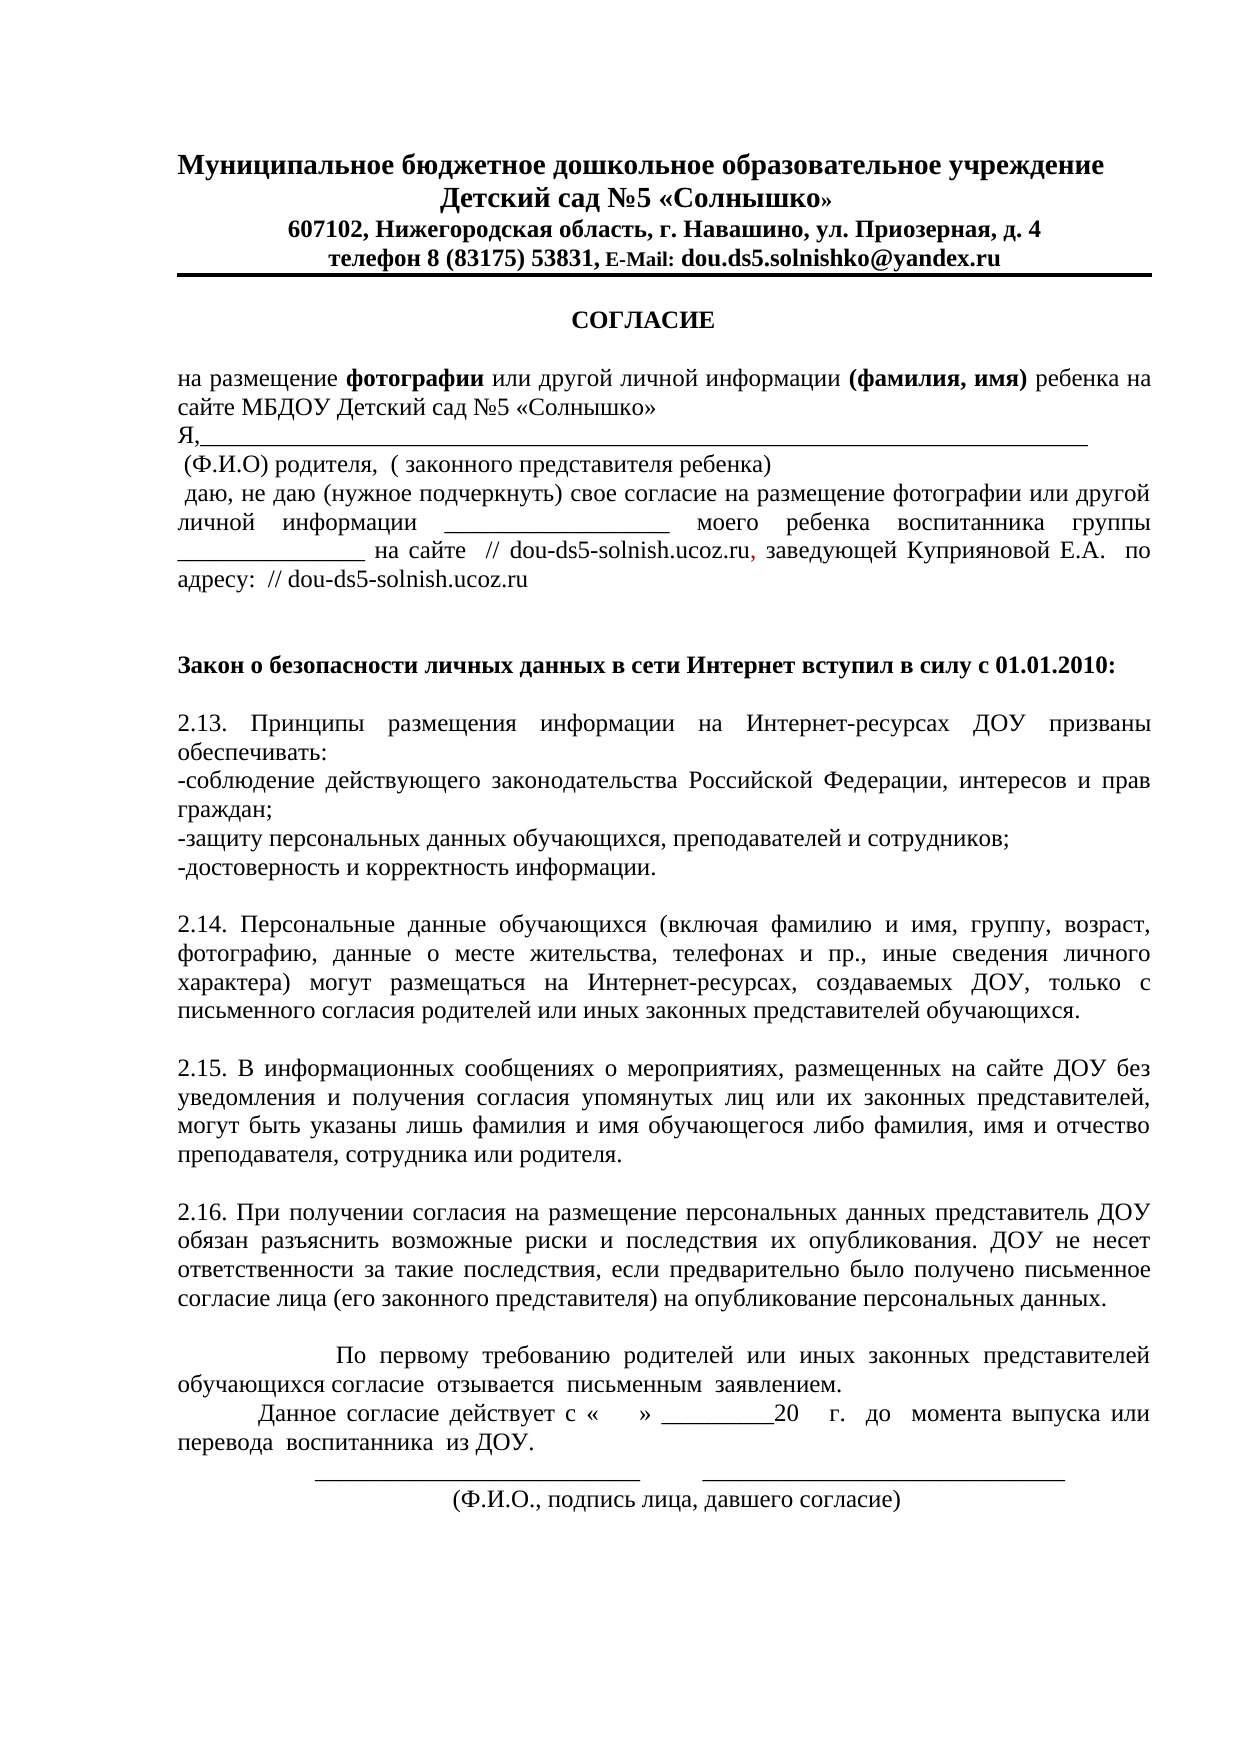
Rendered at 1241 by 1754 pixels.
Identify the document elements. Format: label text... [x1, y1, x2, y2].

text 607102, Нижегородская область, г. Навашино, ул. Приозерная, д. 4 [177, 214, 1152, 243]
text 2.15. В информационных сообщениях о мероприятиях, размещенных на сайте ДОУ без уведомления и получения согласия упомянутых лиц или их законных представителей, могут быть указаны лишь фамилия и имя обучающегося либо фамилия, имя и отчество преподавателя, сотрудника или родителя. [177, 1053, 1152, 1168]
text -достоверность и корректность информации. [177, 852, 1152, 880]
text Данное согласие действует с « » _________20 г. до момента выпуска или перевода воспитанника из ДОУ. [177, 1398, 1152, 1455]
text По первому требованию родителей или иных законных представителей обучающихся согласие отзывается письменным заявлением. [177, 1340, 1152, 1398]
text телефон 8 (83175) 53831, E-Mail: dou.ds5.solnishko@yandex.ru [177, 243, 1152, 273]
text (Ф.И.О., подпись лица, давшего согласие) [177, 1484, 1152, 1513]
text -соблюдение действующего законодательства Российской Федерации, интересов и прав граждан; [177, 765, 1152, 823]
text 2.13. Принципы размещения информации на Интернет-ресурсах ДОУ призваны обеспечивать: [177, 708, 1152, 765]
text __________________________ _____________________________ [177, 1455, 1152, 1484]
text (Ф.И.О) родителя, ( законного представителя ребенка) [177, 449, 1152, 478]
text Детский сад №5 «Солнышко» [177, 180, 1152, 214]
text 2.16. При получении согласия на размещение персональных данных представитель ДОУ обязан разъяснить возможные риски и последствия их опубликования. ДОУ не несет ответственности за такие последствия, если предварительно было получено письменное согласие лица (его законного представителя) на опубликование персональных данных. [177, 1197, 1152, 1312]
text Муниципальное бюджетное дошкольное образовательное учреждение [177, 147, 1152, 180]
text -защиту персональных данных обучающихся, преподавателей и сотрудников; [177, 823, 1152, 852]
text СОГЛАСИЕ [177, 305, 1152, 334]
text на размещение фотографии или другой личной информации (фамилия, имя) ребенка на сайте МБДОУ Детский сад №5 «Солнышко» [177, 363, 1152, 420]
text Я,_______________________________________________________________________ [177, 420, 1152, 449]
text даю, не даю (нужное подчеркнуть) свое согласие на размещение фотографии или другой личной информации __________________ моего ребенка воспитанника группы _______________ на сайте // dou-ds5-solnish.ucoz.ru, заведующей Куприяновой Е.А. по адресу: // dou-ds5-solnish.ucoz.ru [177, 478, 1152, 593]
text 2.14. Персональные данные обучающихся (включая фамилию и имя, группу, возраст, фотографию, данные о месте жительства, телефонах и пр., иные сведения личного характера) могут размещаться на Интернет-ресурсах, создаваемых ДОУ, только с письменного согласия родителей или иных законных представителей обучающихся. [177, 909, 1152, 1024]
text Закон о безопасности личных данных в сети Интернет вступил в силу с 01.01.2010: [177, 650, 1152, 679]
